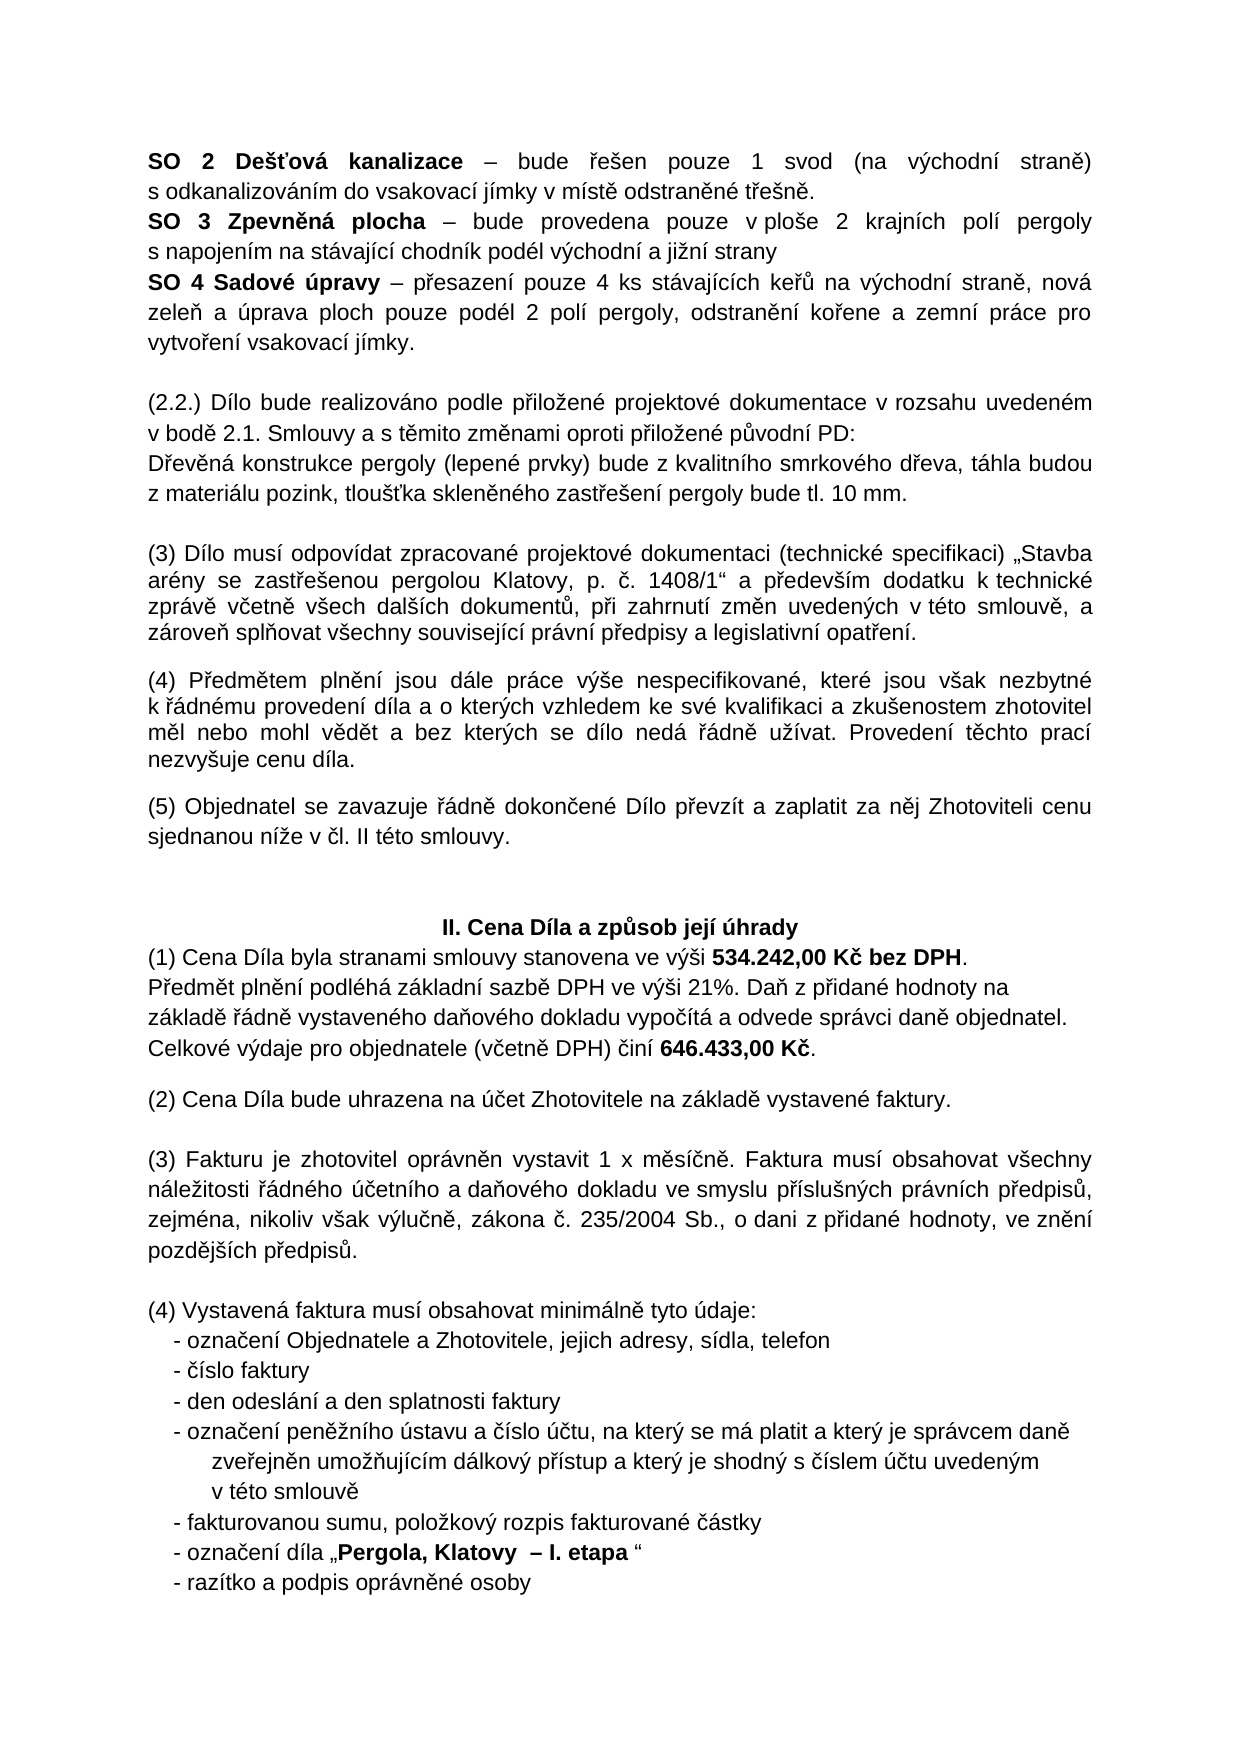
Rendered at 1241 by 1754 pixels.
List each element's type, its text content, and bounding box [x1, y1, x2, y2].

text Dřevěná konstrukce pergoly (lepené prvky) bude z kvalitního smrkového dřeva, táhla budou z materiálu pozink, tloušťka skleněného zastřešení pergoly bude tl. 10 mm. [148, 450, 1093, 506]
text - fakturovanou sumu, položkový rozpis fakturované částky [148, 1508, 1093, 1535]
text (3) Fakturu je zhotovitel oprávněn vystavit 1 x měsíčně. Faktura musí obsahovat všechny náležitosti řádného účetního a daňového dokladu ve smyslu příslušných právních předpisů, zejména, nikoliv však výlučně, zákona č. 235/2004 Sb., o dani z přidané hodnoty, ve znění pozdějších předpisů. [148, 1146, 1093, 1263]
text - číslo faktury [148, 1357, 1093, 1384]
text - razítko a podpis oprávněné osoby [148, 1569, 1093, 1595]
text - označení Objednatele a Zhotovitele, jejich adresy, sídla, telefon [148, 1327, 1093, 1353]
text (3) Dílo musí odpovídat zpracované projektové dokumentaci (technické specifikaci) „Stavba arény se zastřešenou pergolou Klatovy, p. č. 1408/1“ a především dodatku k technické zprávě včetně všech dalších dokumentů, při zahrnutí změn uvedených v této smlouvě, a zároveň splňovat všechny související právní předpisy a legislativní opatření. [148, 540, 1093, 646]
text II. Cena Díla a způsob její úhrady [148, 914, 1093, 940]
text Předmět plnění podléhá základní sazbě DPH ve výši 21%. Daň z přidané hodnoty na základě řádně vystaveného daňového dokladu vypočítá a odvede správci daně objednatel. Celkové výdaje pro objednatele (včetně DPH) činí 646.433,00 Kč. [148, 974, 1093, 1061]
text (2.2.) Dílo bude realizováno podle přiložené projektové dokumentace v rozsahu uvedeném v bodě 2.1. Smlouvy a s těmito změnami oproti přiložené původní PD: [148, 389, 1093, 446]
text SO 3 Zpevněná plocha – bude provedena pouze v ploše 2 krajních polí pergoly s napojením na stávající chodník podél východní a jižní strany [148, 208, 1093, 264]
text zveřejněn umožňujícím dálkový přístup a který je shodný s číslem účtu uvedeným [148, 1448, 1093, 1474]
text SO 4 Sadové úpravy – přesazení pouze 4 ks stávajících keřů na východní straně, nová zeleň a úprava ploch pouze podél 2 polí pergoly, odstranění kořene a zemní práce pro vytvoření vsakovací jímky. [148, 268, 1093, 355]
text (5) Objednatel se zavazuje řádně dokončené Dílo převzít a zaplatit za něj Zhotoviteli cenu sjednanou níže v čl. II této smlouvy. [148, 793, 1093, 849]
text v této smlouvě [148, 1478, 1093, 1504]
text (4) Vystavená faktura musí obsahovat minimálně tyto údaje: [148, 1297, 1093, 1323]
text SO 2 Dešťová kanalizace – bude řešen pouze 1 svod (na východní straně) s odkanalizováním do vsakovací jímky v místě odstraněné třešně. [148, 148, 1093, 204]
text (2) Cena Díla bude uhrazena na účet Zhotovitele na základě vystavené faktury. [148, 1086, 1093, 1112]
text - den odeslání a den splatnosti faktury [148, 1388, 1093, 1414]
text - označení díla „Pergola, Klatovy – I. etapa “ [148, 1539, 1093, 1565]
text (1) Cena Díla byla stranami smlouvy stanovena ve výši 534.242,00 Kč bez DPH. [148, 944, 1093, 970]
text - označení peněžního ústavu a číslo účtu, na který se má platit a který je správcem daně [148, 1418, 1093, 1444]
text (4) Předmětem plnění jsou dále práce výše nespecifikované, které jsou však nezbytné k řádnému provedení díla a o kterých vzhledem ke své kvalifikaci a zkušenostem zhotovitel měl nebo mohl vědět a bez kterých se dílo nedá řádně užívat. Provedení těchto prací nezvyšuje cenu díla. [148, 667, 1093, 772]
